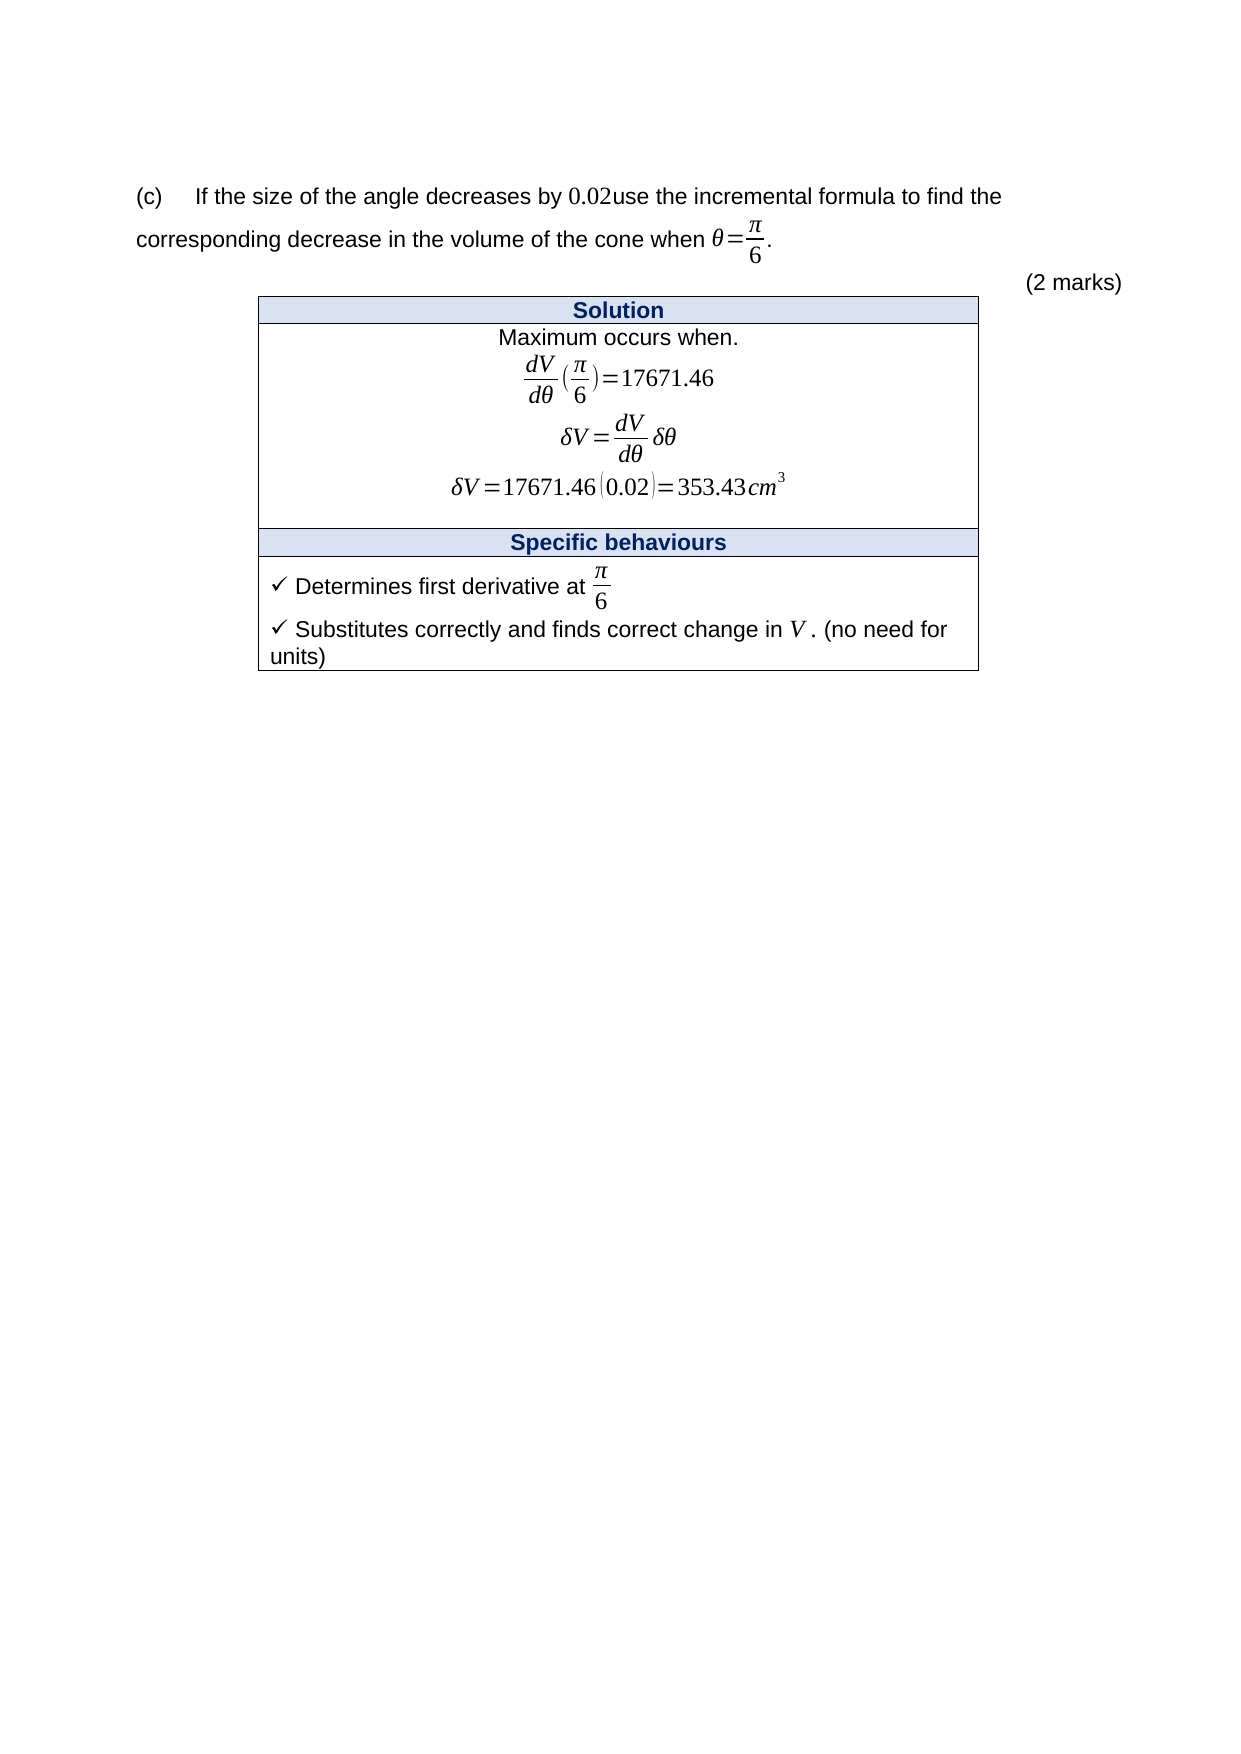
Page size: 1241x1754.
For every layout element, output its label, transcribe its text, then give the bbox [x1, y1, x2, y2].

text (c) If the size of the angle decreases by use the incremental formula to find the corresponding decrease in the volume of the cone when . [136, 183, 1122, 269]
table_cell Specific behaviours [259, 529, 978, 556]
table_cell Determines first derivative at Substitutes correctly and finds correct change in (no need for units) [259, 557, 978, 669]
table_cell Maximum occurs when. [259, 324, 978, 528]
text (2 marks) [136, 269, 1122, 296]
table_header Solution [259, 297, 978, 323]
